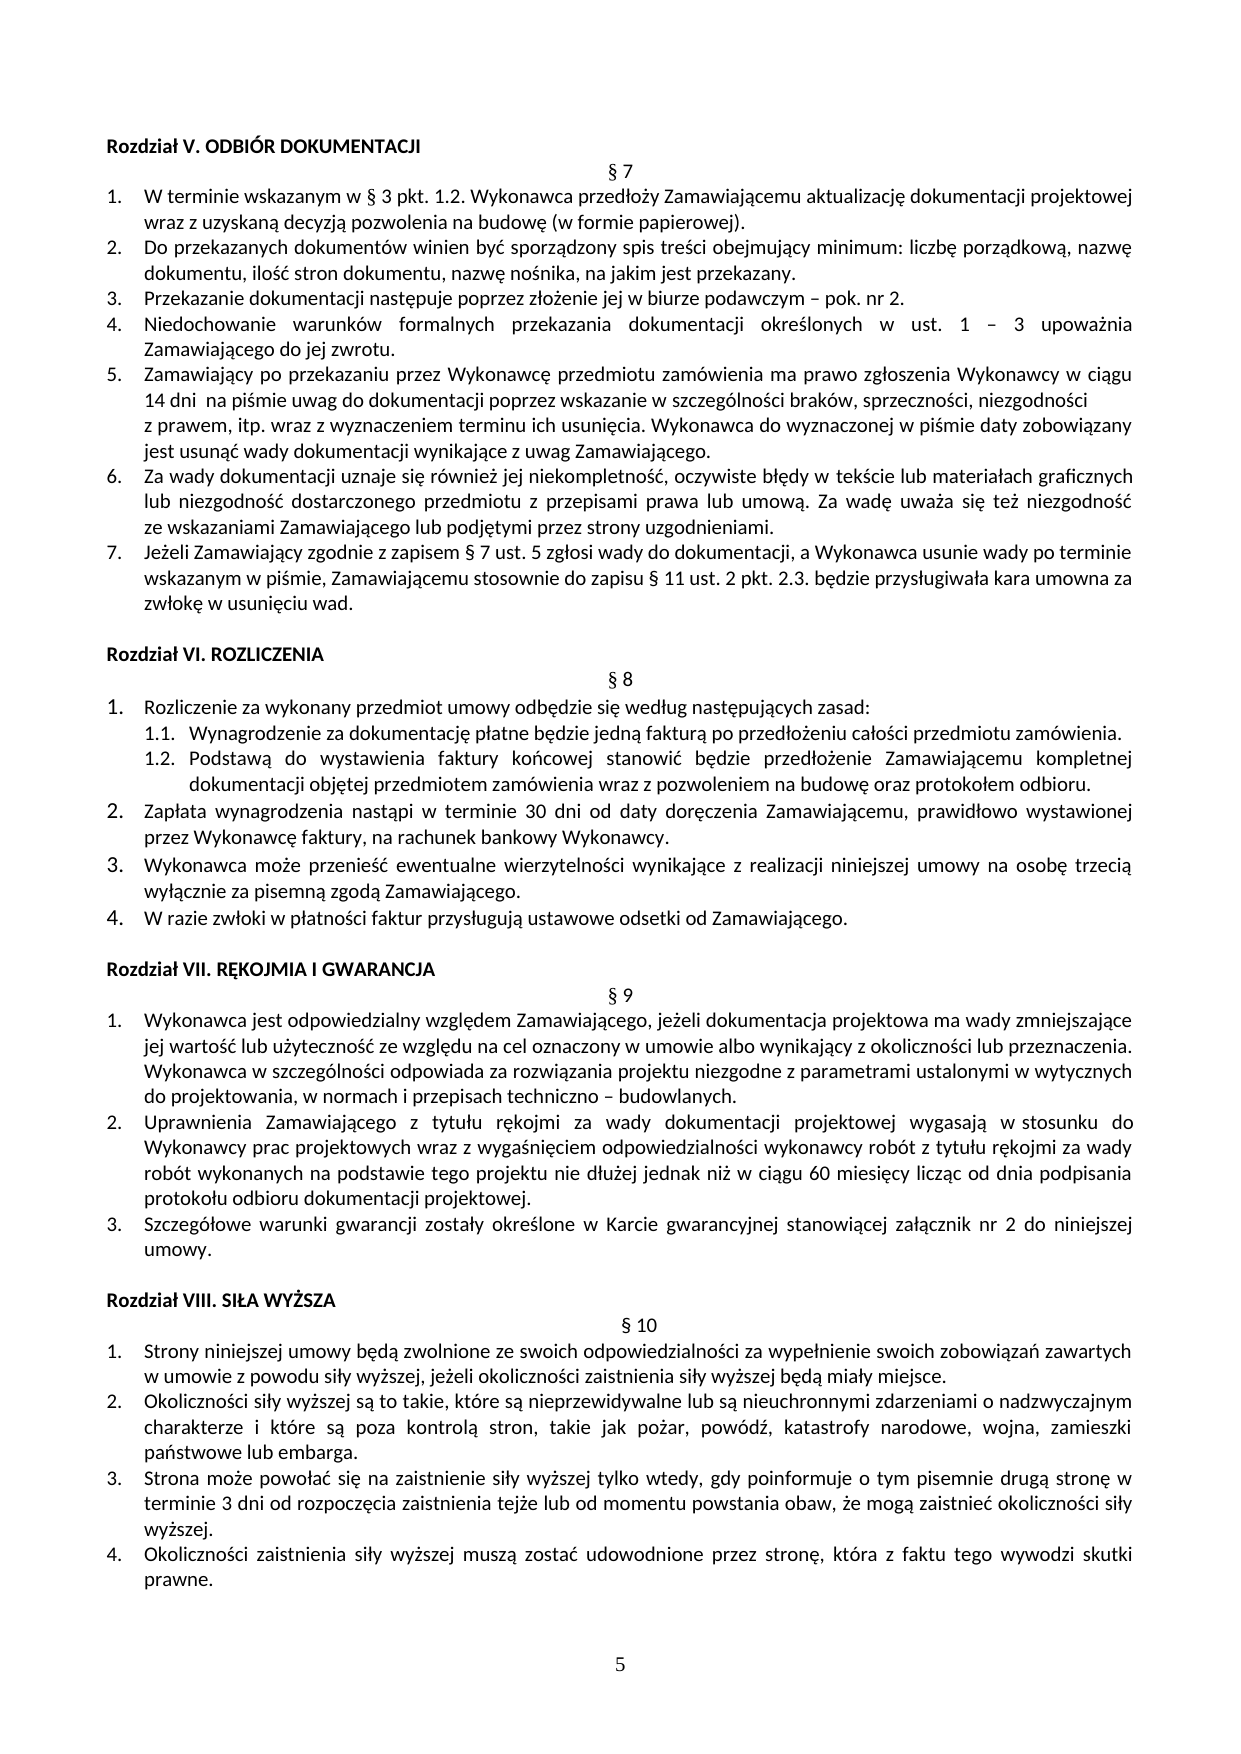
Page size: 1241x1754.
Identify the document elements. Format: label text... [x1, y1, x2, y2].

list Uprawnienia Zamawiającego z tytułu rękojmi za wady dokumentacji projektowej wygasają w stosunku do Wykonawcy prac projektowych wraz z wygaśnięciem odpowiedzialności wykonawcy robót z tytułu rękojmi za wady robót wykonanych na podstawie tego projektu nie dłużej jednak niż w ciągu 60 miesięcy licząc od dnia podpisania protokołu odbioru dokumentacji projektowej. [106, 1109, 1134, 1211]
text 8 [106, 667, 1134, 692]
list Strona może powołać się na zaistnienie siły wyższej tylko wtedy, gdy poinformuje o tym pisemnie drugą stronę w terminie 3 dni od rozpoczęcia zaistnienia tejże lub od momentu powstania obaw, że mogą zaistnieć okoliczności siły wyższej. [106, 1465, 1134, 1541]
list Zapłata wynagrodzenia nastąpi w terminie 30 dni od daty doręczenia Zamawiającemu, prawidłowo wystawionej przez Wykonawcę faktury, na rachunek bankowy Wykonawcy. [106, 796, 1134, 850]
list Podstawą do wystawienia faktury końcowej stanowić będzie przedłożenie Zamawiającemu kompletnej dokumentacji objętej przedmiotem zamówienia wraz z pozwoleniem na budowę oraz protokołem odbioru. [144, 746, 1134, 796]
text Rozdział VIII. SIŁA WYŻSZA [106, 1287, 1134, 1312]
text 9 [106, 982, 1134, 1007]
list Okoliczności siły wyższej są to takie, które są nieprzewidywalne lub są nieuchronnymi zdarzeniami o nadzwyczajnym charakterze i które są poza kontrolą stron, takie jak pożar, powódź, katastrofy narodowe, wojna, zamieszki państwowe lub embarga. [106, 1389, 1134, 1465]
text § 10 [144, 1312, 1134, 1338]
list Strony niniejszej umowy będą zwolnione ze swoich odpowiedzialności za wypełnienie swoich zobowiązań zawartych w umowie z powodu siły wyższej, jeżeli okoliczności zaistnienia siły wyższej będą miały miejsce. [106, 1338, 1134, 1389]
text Rozdział VII. RĘKOJMIA I GWARANCJA [106, 957, 1134, 982]
text Rozdział V. ODBIÓR DOKUMENTACJI [106, 133, 1134, 158]
list Wynagrodzenie za dokumentację płatne będzie jedną fakturą po przedłożeniu całości przedmiotu zamówienia. [144, 720, 1134, 746]
list W terminie wskazanym w 3 pkt. 1.2. Wykonawca przedłoży Zamawiającemu aktualizację dokumentacji projektowej wraz z uzyskaną decyzją pozwolenia na budowę (w formie papierowej). [106, 184, 1134, 234]
list Niedochowanie warunków formalnych przekazania dokumentacji określonych w ust. 1 – 3 upoważnia Zamawiającego do jej zwrotu. [106, 311, 1134, 362]
list Okoliczności zaistnienia siły wyższej muszą zostać udowodnione przez stronę, która z faktu tego wywodzi skutki prawne. [106, 1541, 1134, 1592]
list Jeżeli Zamawiający zgodnie z zapisem § 7 ust. 5 zgłosi wady do dokumentacji, a Wykonawca usunie wady po terminie wskazanym w piśmie, Zamawiającemu stosownie do zapisu § 11 ust. 2 pkt. 2.3. będzie przysługiwała kara umowna za zwłokę w usunięciu wad. [106, 539, 1134, 616]
list Rozliczenie za wykonany przedmiot umowy odbędzie się według następujących zasad: [106, 692, 1134, 720]
list Zamawiający po przekazaniu przez Wykonawcę przedmiotu zamówienia ma prawo zgłoszenia Wykonawcy w ciągu 14 dni na piśmie uwag do dokumentacji poprzez wskazanie w szczególności braków, sprzeczności, niezgodności z prawem, itp. wraz z wyznaczeniem terminu ich usunięcia. Wykonawca do wyznaczonej w piśmie daty zobowiązany jest usunąć wady dokumentacji wynikające z uwag Zamawiającego. [106, 362, 1134, 463]
list W razie zwłoki w płatności faktur przysługują ustawowe odsetki od Zamawiającego. [106, 903, 1134, 931]
text Rozdział VI. ROZLICZENIA [106, 641, 1134, 667]
list Wykonawca może przenieść ewentualne wierzytelności wynikające z realizacji niniejszej umowy na osobę trzecią wyłącznie za pisemną zgodą Zamawiającego. [106, 850, 1134, 903]
list Przekazanie dokumentacji następuje poprzez złożenie jej w biurze podawczym – pok. nr 2. [106, 285, 1134, 311]
list Wykonawca jest odpowiedzialny względem Zamawiającego, jeżeli dokumentacja projektowa ma wady zmniejszające jej wartość lub użyteczność ze względu na cel oznaczony w umowie albo wynikający z okoliczności lub przeznaczenia. Wykonawca w szczególności odpowiada za rozwiązania projektu niezgodne z parametrami ustalonymi w wytycznych do projektowania, w normach i przepisach techniczno – budowlanych. [106, 1007, 1134, 1109]
list Do przekazanych dokumentów winien być sporządzony spis treści obejmujący minimum: liczbę porządkową, nazwę dokumentu, ilość stron dokumentu, nazwę nośnika, na jakim jest przekazany. [106, 234, 1134, 285]
list Szczegółowe warunki gwarancji zostały określone w Karcie gwarancyjnej stanowiącej załącznik nr 2 do niniejszej umowy. [106, 1211, 1134, 1262]
list Za wady dokumentacji uznaje się również jej niekompletność, oczywiste błędy w tekście lub materiałach graficznych lub niezgodność dostarczonego przedmiotu z przepisami prawa lub umową. Za wadę uważa się też niezgodność ze wskazaniami Zamawiającego lub podjętymi przez strony uzgodnieniami. [106, 463, 1134, 539]
text 7 [106, 158, 1134, 184]
